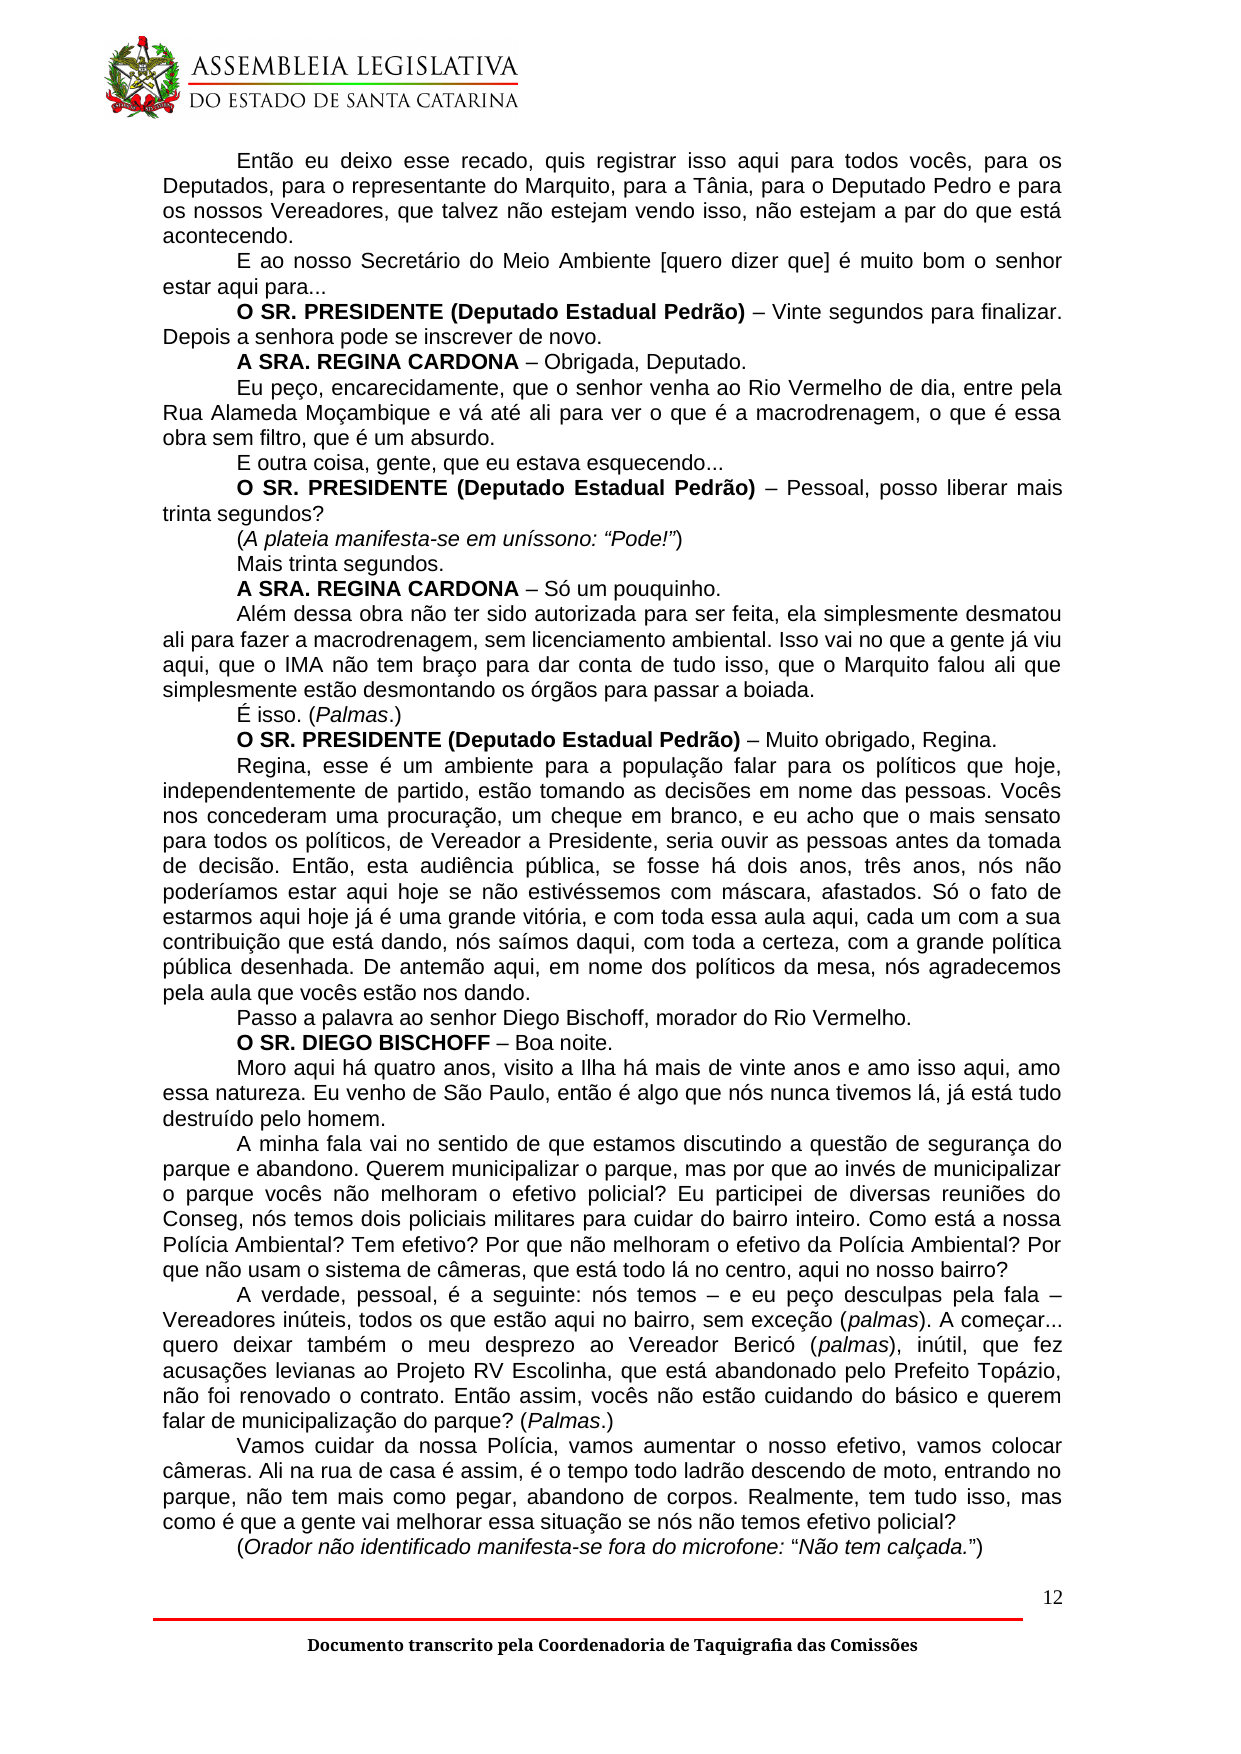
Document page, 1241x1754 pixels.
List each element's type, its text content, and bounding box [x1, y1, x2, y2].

text Moro aqui há quatro anos, visito a Ilha há mais de vinte anos e amo isso aqui, amo essa natureza. Eu venho de São Paulo, então é algo que nós nunca tivemos lá, já está tudo destruído pelo homem. [162, 1055, 1063, 1131]
text Vamos cuidar da nossa Polícia, vamos aumentar o nosso efetivo, vamos colocar câmeras. Ali na rua de casa é assim, é o tempo todo ladrão descendo de moto, entrando no parque, não tem mais como pegar, abandono de corpos. Realmente, tem tudo isso, mas como é que a gente vai melhorar essa situação se nós não temos efetivo policial? [162, 1433, 1063, 1534]
text Além dessa obra não ter sido autorizada para ser feita, ela simplesmente desmatou ali para fazer a macrodrenagem, sem licenciamento ambiental. Isso vai no que a gente já viu aqui, que o IMA não tem braço para dar conta de tudo isso, que o Marquito falou ali que simplesmente estão desmontando os órgãos para passar a boiada. [162, 601, 1063, 702]
text (A plateia manifesta-se em uníssono: “Pode!”) [162, 526, 1063, 551]
text O SR. DIEGO BISCHOFF – Boa noite. [162, 1030, 1063, 1055]
text O SR. PRESIDENTE (Deputado Estadual Pedrão) – Muito obrigado, Regina. [162, 727, 1063, 753]
text O SR. PRESIDENTE (Deputado Estadual Pedrão) – Pessoal, posso liberar mais trinta segundos? [162, 475, 1063, 526]
text A SRA. REGINA CARDONA – Só um pouquinho. [162, 576, 1063, 601]
text Passo a palavra ao senhor Diego Bischoff, morador do Rio Vermelho. [162, 1005, 1063, 1030]
text Mais trinta segundos. [162, 551, 1063, 576]
picture [104, 36, 519, 119]
text A minha fala vai no sentido de que estamos discutindo a questão de segurança do parque e abandono. Querem municipalizar o parque, mas por que ao invés de municipalizar o parque vocês não melhoram o efetivo policial? Eu participei de diversas reuniões do Conseg, nós temos dois policiais militares para cuidar do bairro inteiro. Como está a nossa Polícia Ambiental? Tem efetivo? Por que não melhoram o efetivo da Polícia Ambiental? Por que não usam o sistema de câmeras, que está todo lá no centro, aqui no nosso bairro? [162, 1131, 1063, 1282]
text A verdade, pessoal, é a seguinte: nós temos – e eu peço desculpas pela fala – Vereadores inúteis, todos os que estão aqui no bairro, sem exceção (palmas). A começar... quero deixar também o meu desprezo ao Vereador Bericó (palmas), inútil, que fez acusações levianas ao Projeto RV Escolinha, que está abandonado pelo Prefeito Topázio, não foi renovado o contrato. Então assim, vocês não estão cuidando do básico e querem falar de municipalização do parque? (Palmas.) [162, 1282, 1063, 1433]
text A SRA. REGINA CARDONA – Obrigada, Deputado. [162, 349, 1063, 374]
text É isso. (Palmas.) [162, 702, 1063, 727]
text Então eu deixo esse recado, quis registrar isso aqui para todos vocês, para os Deputados, para o representante do Marquito, para a Tânia, para o Deputado Pedro e para os nossos Vereadores, que talvez não estejam vendo isso, não estejam a par do que está acontecendo. [162, 148, 1063, 248]
text Regina, esse é um ambiente para a população falar para os políticos que hoje, independentemente de partido, estão tomando as decisões em nome das pessoas. Vocês nos concederam uma procuração, um cheque em branco, e eu acho que o mais sensato para todos os políticos, de Vereador a Presidente, seria ouvir as pessoas antes da tomada de decisão. Então, esta audiência pública, se fosse há dois anos, três anos, nós não poderíamos estar aqui hoje se não estivéssemos com máscara, afastados. Só o fato de estarmos aqui hoje já é uma grande vitória, e com toda essa aula aqui, cada um com a sua contribuição que está dando, nós saímos daqui, com toda a certeza, com a grande política pública desenhada. De antemão aqui, em nome dos políticos da mesa, nós agradecemos pela aula que vocês estão nos dando. [162, 753, 1063, 1005]
text Eu peço, encarecidamente, que o senhor venha ao Rio Vermelho de dia, entre pela Rua Alameda Moçambique e vá até ali para ver o que é a macrodrenagem, o que é essa obra sem filtro, que é um absurdo. [162, 374, 1063, 450]
text E ao nosso Secretário do Meio Ambiente [quero dizer que] é muito bom o senhor estar aqui para... [162, 248, 1063, 299]
text (Orador não identificado manifesta-se fora do microfone: “Não tem calçada.”) [162, 1534, 1063, 1559]
text O SR. PRESIDENTE (Deputado Estadual Pedrão) – Vinte segundos para finalizar. Depois a senhora pode se inscrever de novo. [162, 299, 1063, 349]
text E outra coisa, gente, que eu estava esquecendo... [162, 450, 1063, 475]
